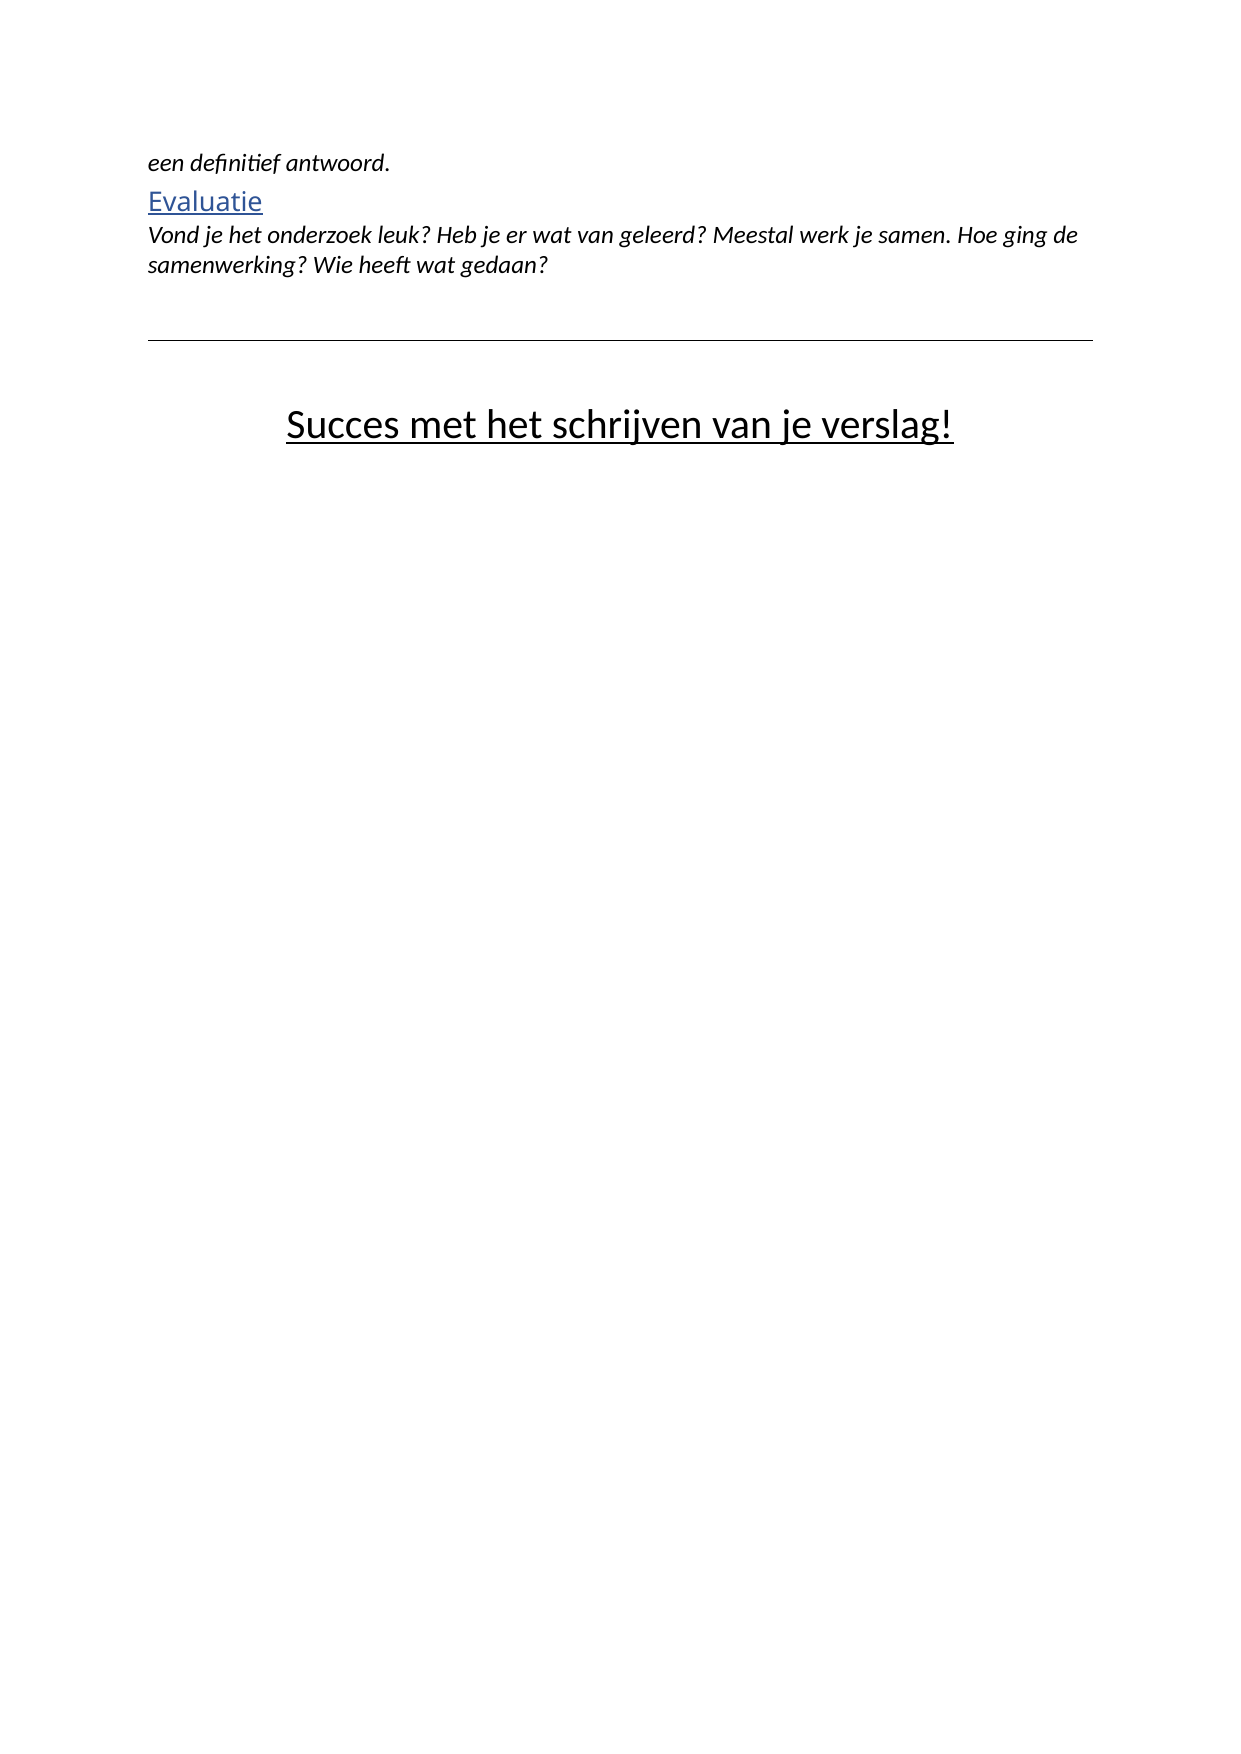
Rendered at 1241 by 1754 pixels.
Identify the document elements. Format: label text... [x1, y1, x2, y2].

text Succes met het schrijven van je verslag! [148, 398, 1093, 449]
subtitle Evaluatie [148, 182, 1093, 219]
text Vond je het onderzoek leuk? Heb je er wat van geleerd? Meestal werk je samen. Hoe ging de samenwerking? Wie heeft wat gedaan? [148, 219, 1093, 280]
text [148, 148, 1093, 178]
